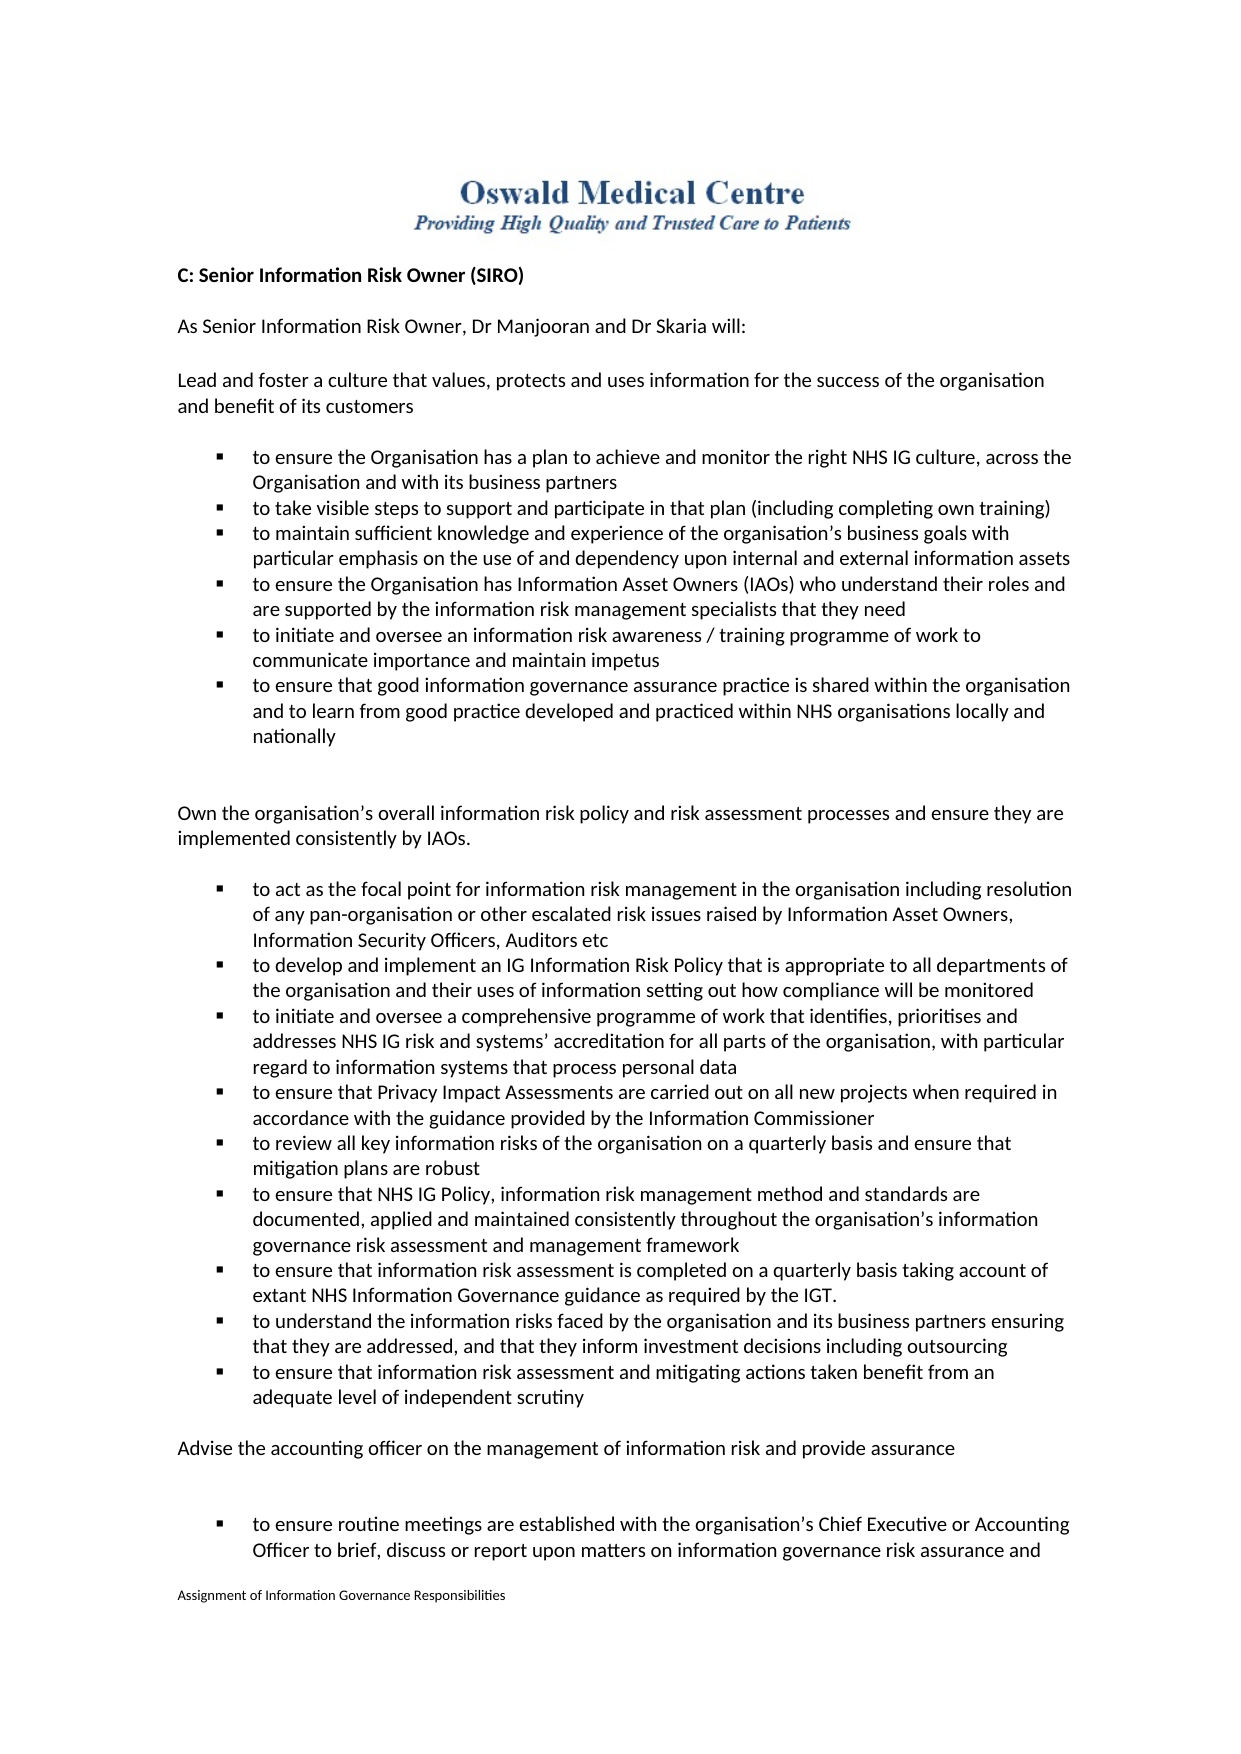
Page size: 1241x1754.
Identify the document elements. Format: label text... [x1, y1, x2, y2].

list to review all key information risks of the organisation on a quarterly basis and ensure that mitigation plans are robust [215, 1130, 1078, 1181]
list to ensure that good information governance assurance practice is shared within the organisation and to learn from good practice developed and practiced within NHS organisations locally and nationally [215, 673, 1078, 749]
list to ensure that NHS IG Policy, information risk management method and standards are documented, applied and maintained consistently throughout the organisation’s information governance risk assessment and management framework [215, 1181, 1078, 1257]
list to ensure that information risk assessment and mitigating actions taken benefit from an adequate level of independent scrutiny [215, 1359, 1078, 1410]
text C: Senior Information Risk Owner (SIRO) [177, 263, 1078, 288]
text As Senior Information Risk Owner, Dr Manjooran and Dr Skaria will: [177, 313, 1078, 339]
list to ensure that Privacy Impact Assessments are carried out on all new projects when required in accordance with the guidance provided by the Information Commissioner [215, 1079, 1078, 1130]
list to initiate and oversee an information risk awareness / training programme of work to communicate importance and maintain impetus [215, 622, 1078, 673]
list to initiate and oversee a comprehensive programme of work that identifies, prioritises and addresses NHS IG risk and systems’ accreditation for all parts of the organisation, with particular regard to information systems that process personal data [215, 1003, 1078, 1079]
list to ensure the Organisation has a plan to achieve and monitor the right NHS IG culture, across the [215, 444, 1078, 469]
list to maintain sufficient knowledge and experience of the organisation’s business goals with [215, 520, 1078, 546]
list to ensure the Organisation has Information Asset Owners (IAOs) who understand their roles and [215, 571, 1078, 596]
text are supported by the information risk management specialists that they need [252, 596, 1078, 622]
text Advise the accounting officer on the management of information risk and provide assurance [177, 1435, 1078, 1461]
list to understand the information risks faced by the organisation and its business partners ensuring that they are addressed, and that they inform investment decisions including outsourcing [215, 1308, 1078, 1359]
list to develop and implement an IG Information Risk Policy that is appropriate to all departments of the organisation and their uses of information setting out how compliance will be monitored [215, 952, 1078, 1003]
list to act as the focal point for information risk management in the organisation including resolution of any pan-organisation or other escalated risk issues raised by Information Asset Owners, [215, 876, 1078, 927]
text Own the organisation’s overall information risk policy and risk assessment processes and ensure they are [177, 800, 1078, 825]
list to ensure that information risk assessment is completed on a quarterly basis taking account of extant NHS Information Governance guidance as required by the IGT. [215, 1257, 1078, 1308]
text Lead and foster a culture that values, protects and uses information for the success of the organisation and benefit of its customers [177, 368, 1078, 418]
list Information Security Officers, Auditors etc [252, 927, 1078, 952]
picture [377, 149, 878, 263]
text implemented consistently by IAOs. [177, 825, 1078, 851]
text particular emphasis on the use of and dependency upon internal and external information assets [252, 546, 1078, 571]
list to take visible steps to support and participate in that plan (including completing own training) [215, 495, 1078, 520]
text Organisation and with its business partners [252, 469, 1078, 495]
